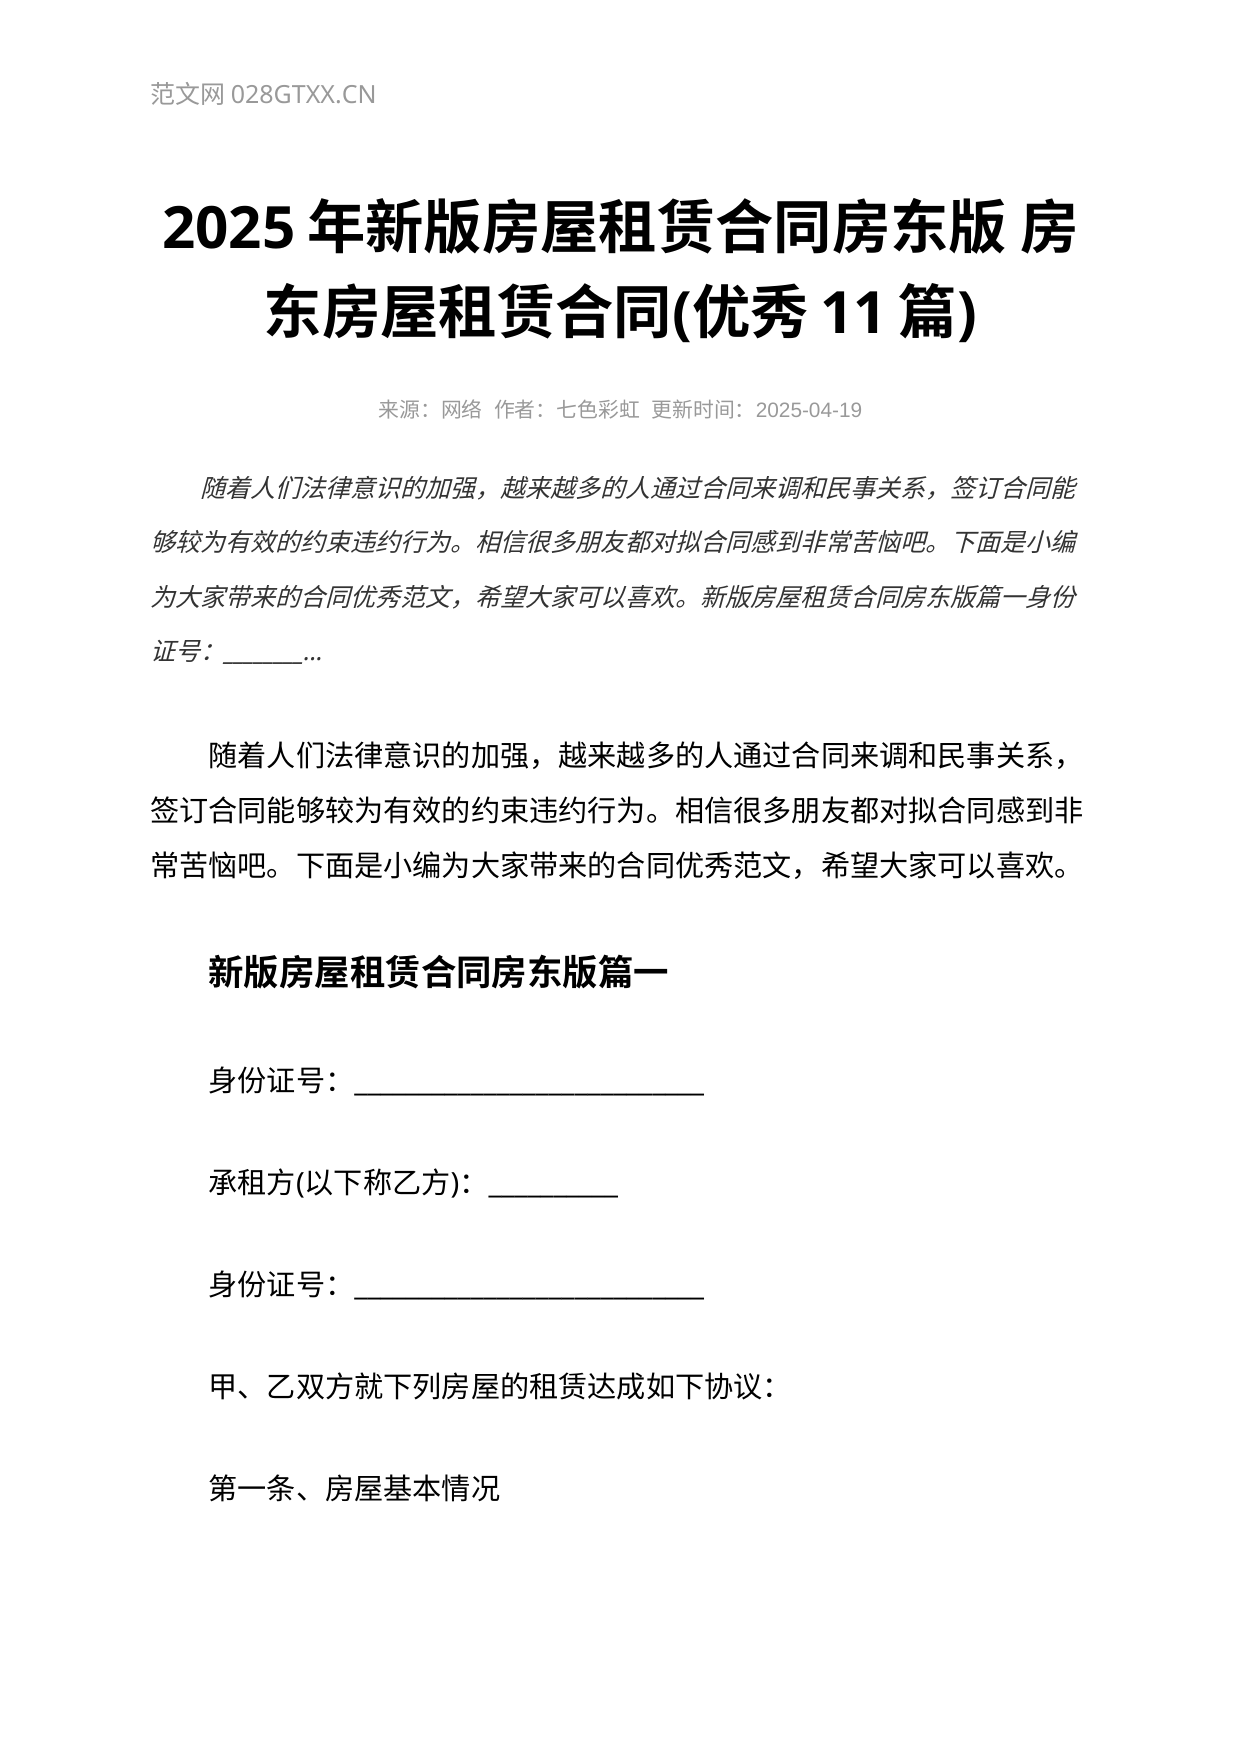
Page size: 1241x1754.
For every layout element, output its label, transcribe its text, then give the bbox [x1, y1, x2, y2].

text 来源：网络 作者：七色彩虹 更新时间：2025-04-19 [150, 398, 1090, 422]
text 承租方(以下称乙方)：__________ [150, 1160, 1090, 1202]
text 第一条、房屋基本情况 [150, 1466, 1090, 1508]
text 随着人们法律意识的加强，越来越多的人通过合同来调和民事关系，签订合同能够较为有效的约束违约行为。相信很多朋友都对拟合同感到非常苦恼吧。下面是小编为大家带来的合同优秀范文，希望大家可以喜欢。 [150, 733, 1090, 885]
text 新版房屋租赁合同房东版篇一 [150, 944, 1090, 996]
text 随着人们法律意识的加强，越来越多的人通过合同来调和民事关系，签订合同能够较为有效的约束违约行为。相信很多朋友都对拟合同感到非常苦恼吧。下面是小编为大家带来的合同优秀范文，希望大家可以喜欢。新版房屋租赁合同房东版篇一身份证号：________... [150, 468, 1090, 668]
text 甲、乙双方就下列房屋的租赁达成如下协议： [150, 1364, 1090, 1406]
text 身份证号：___________________________ [150, 1058, 1090, 1100]
subtitle 2025年新版房屋租赁合同房东版 房东房屋租赁合同(优秀11篇) [150, 181, 1090, 351]
text 身份证号：___________________________ [150, 1262, 1090, 1304]
